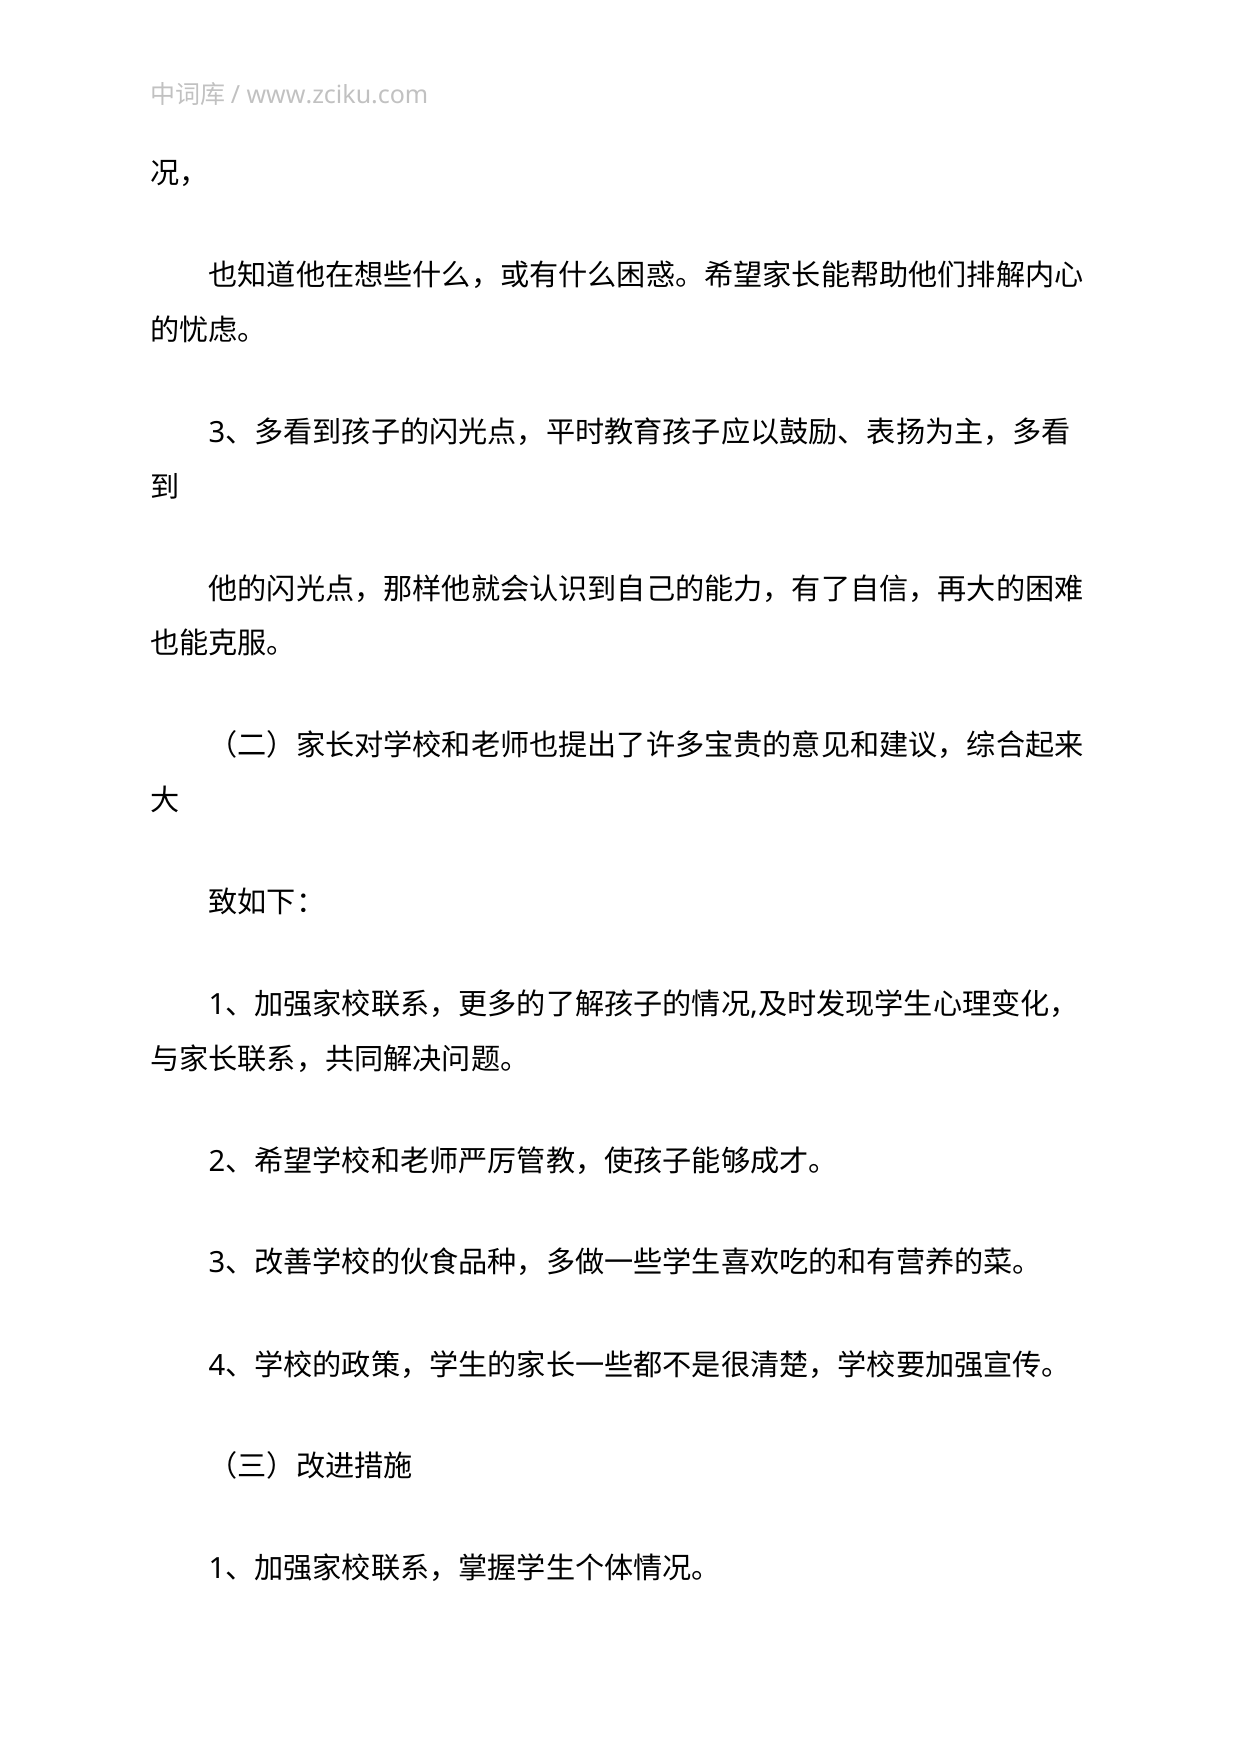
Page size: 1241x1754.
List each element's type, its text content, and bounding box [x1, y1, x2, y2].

text （二）家长对学校和老师也提出了许多宝贵的意见和建议，综合起来大 [150, 722, 1090, 819]
text （三）改进措施 [150, 1443, 1090, 1485]
text 3、多看到孩子的闪光点，平时教育孩子应以鼓励、表扬为主，多看到 [150, 408, 1090, 506]
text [150, 150, 1090, 192]
text 致如下： [150, 878, 1090, 921]
text 4、学校的政策，学生的家长一些都不是很清楚，学校要加强宣传。 [150, 1341, 1090, 1383]
text 1、加强家校联系，更多的了解孩子的情况,及时发现学生心理变化，与家长联系，共同解决问题。 [150, 980, 1090, 1078]
text 1、加强家校联系，掌握学生个体情况。 [150, 1545, 1090, 1587]
text 2、希望学校和老师严厉管教，使孩子能够成才。 [150, 1137, 1090, 1179]
text 也知道他在想些什么，或有什么困惑。希望家长能帮助他们排解内心的忧虑。 [150, 252, 1090, 349]
text 3、改善学校的伙食品种，多做一些学生喜欢吃的和有营养的菜。 [150, 1239, 1090, 1281]
text 他的闪光点，那样他就会认识到自己的能力，有了自信，再大的困难也能克服。 [150, 565, 1090, 662]
